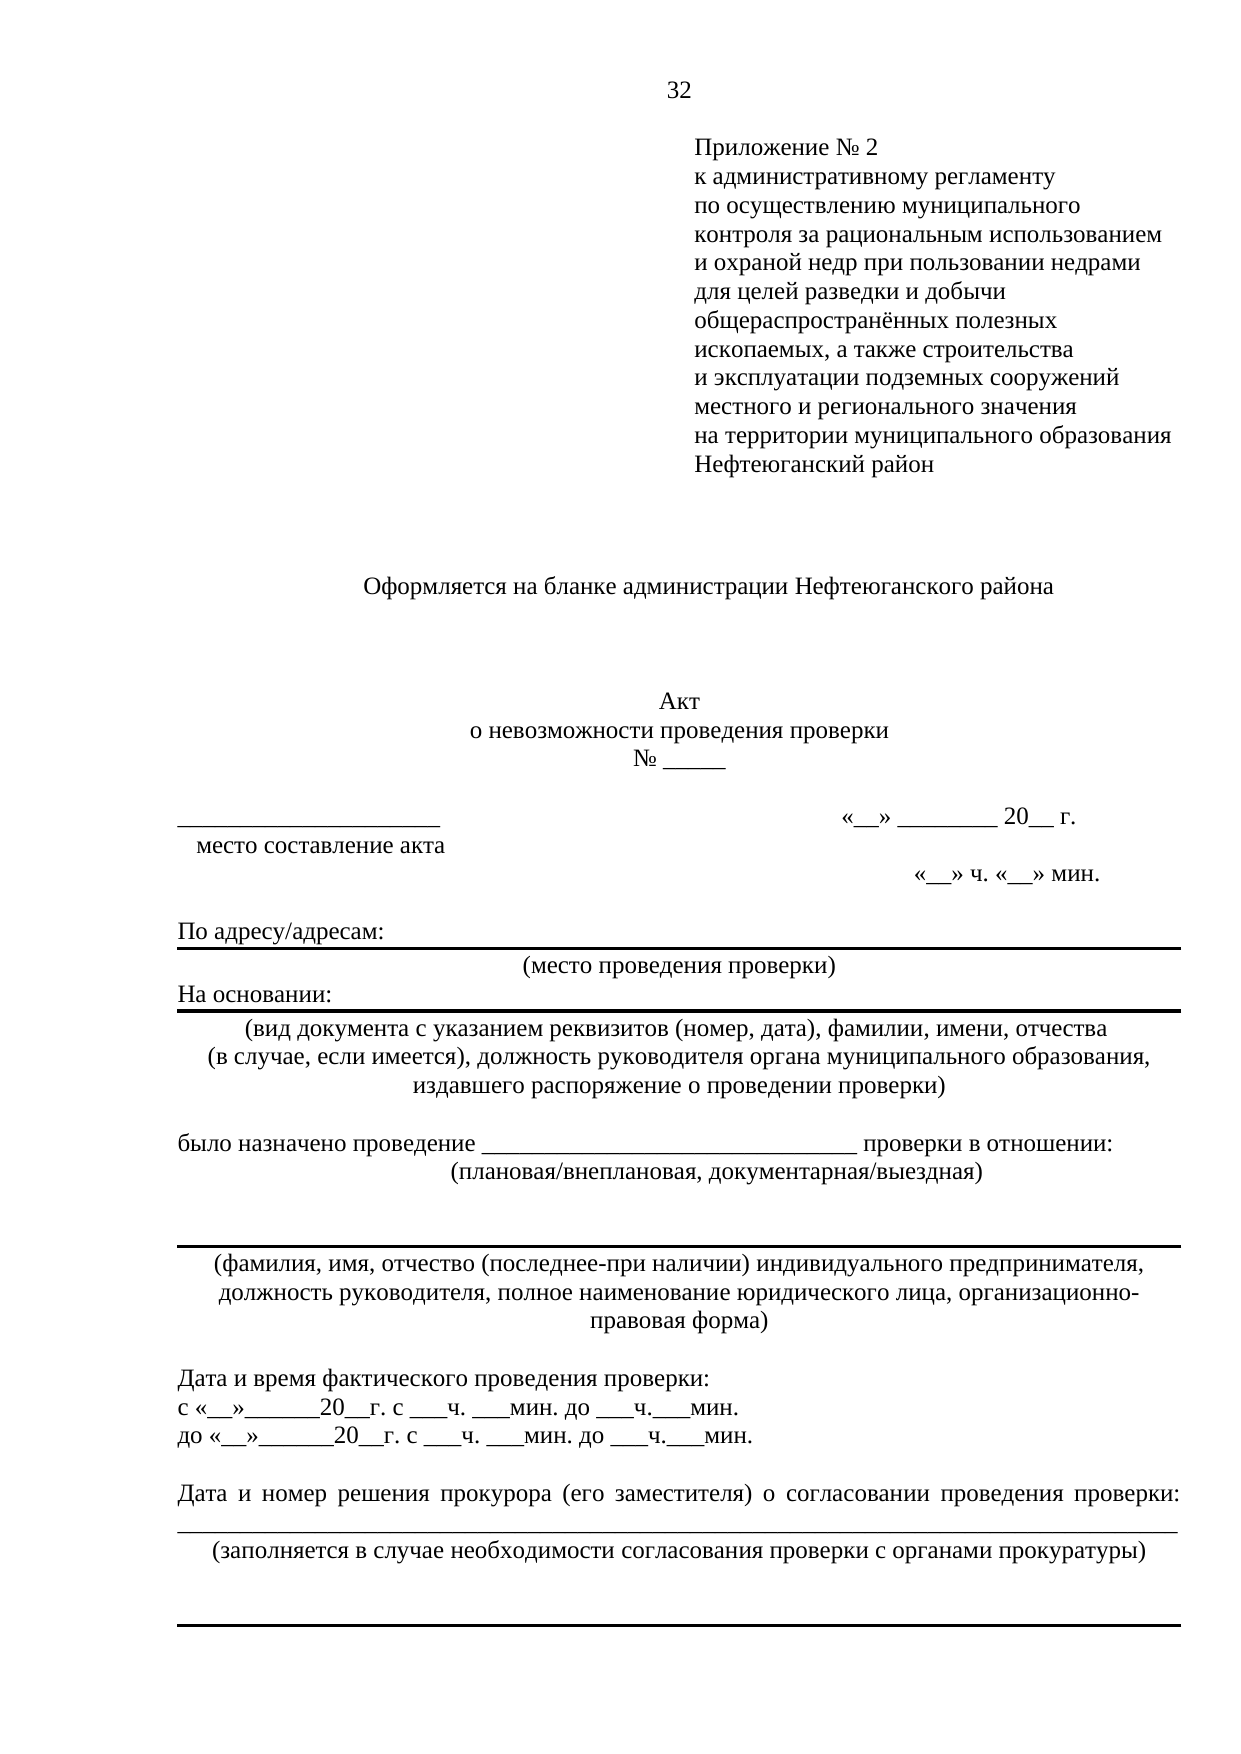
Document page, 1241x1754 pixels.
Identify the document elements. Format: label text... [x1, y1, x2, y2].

text (вид документа с указанием реквизитов (номер, дата), фамилии, имени, отчества (в случае, если имеется), должность руководителя органа муниципального образования, издавшего распоряжение о проведении проверки) [177, 1013, 1181, 1099]
text Оформляется на бланке администрации Нефтеюганского района [177, 571, 1181, 600]
text Акт [177, 686, 1181, 715]
subtitle к административному регламенту по осуществлению муниципального контроля за рациональным использованием [694, 161, 1181, 247]
text (плановая/внеплановая, документарная/выездная) [177, 1156, 1181, 1185]
text о невозможности проведения проверки [177, 715, 1181, 743]
text было назначено проведение ______________________________ проверки в отношении: [177, 1128, 1181, 1156]
subtitle Приложение № 2 [694, 132, 1181, 161]
text _____________________ «__» ________ 20__ г. [177, 801, 1181, 830]
text (фамилия, имя, отчество (последнее-при наличии) индивидуального предпринимателя, должность руководителя, полное наименование юридического лица, организационно-правовая форма) [177, 1248, 1181, 1334]
text до «__»______20__г. с ___ч. ___мин. до ___ч.___мин. [177, 1420, 1181, 1449]
text с «__»______20__г. с ___ч. ___мин. до ___ч.___мин. [177, 1392, 1181, 1420]
text На основании: [177, 979, 1181, 1009]
text «__» ч. «__» мин. [767, 858, 1181, 887]
text Дата и время фактического проведения проверки: [177, 1363, 1181, 1392]
subtitle и охраной недр при пользовании недрами для целей разведки и добычи общераспространённых полезных [694, 247, 1181, 334]
subtitle ископаемых, а также строительства и эксплуатации подземных сооружений местного и регионального значения на территории муниципального образования Нефтеюганский район [694, 334, 1181, 477]
text Дата и номер решения прокурора (его заместителя) о согласовании проведения проверки: ________________________________________________________________________________ [177, 1478, 1181, 1535]
text (место проведения проверки) [177, 950, 1181, 979]
text (заполняется в случае необходимости согласования проверки с органами прокуратуры) [177, 1535, 1181, 1564]
text место составление акта [177, 830, 1181, 858]
text По адресу/адресам: [177, 916, 1181, 947]
text № _____ [177, 743, 1181, 772]
